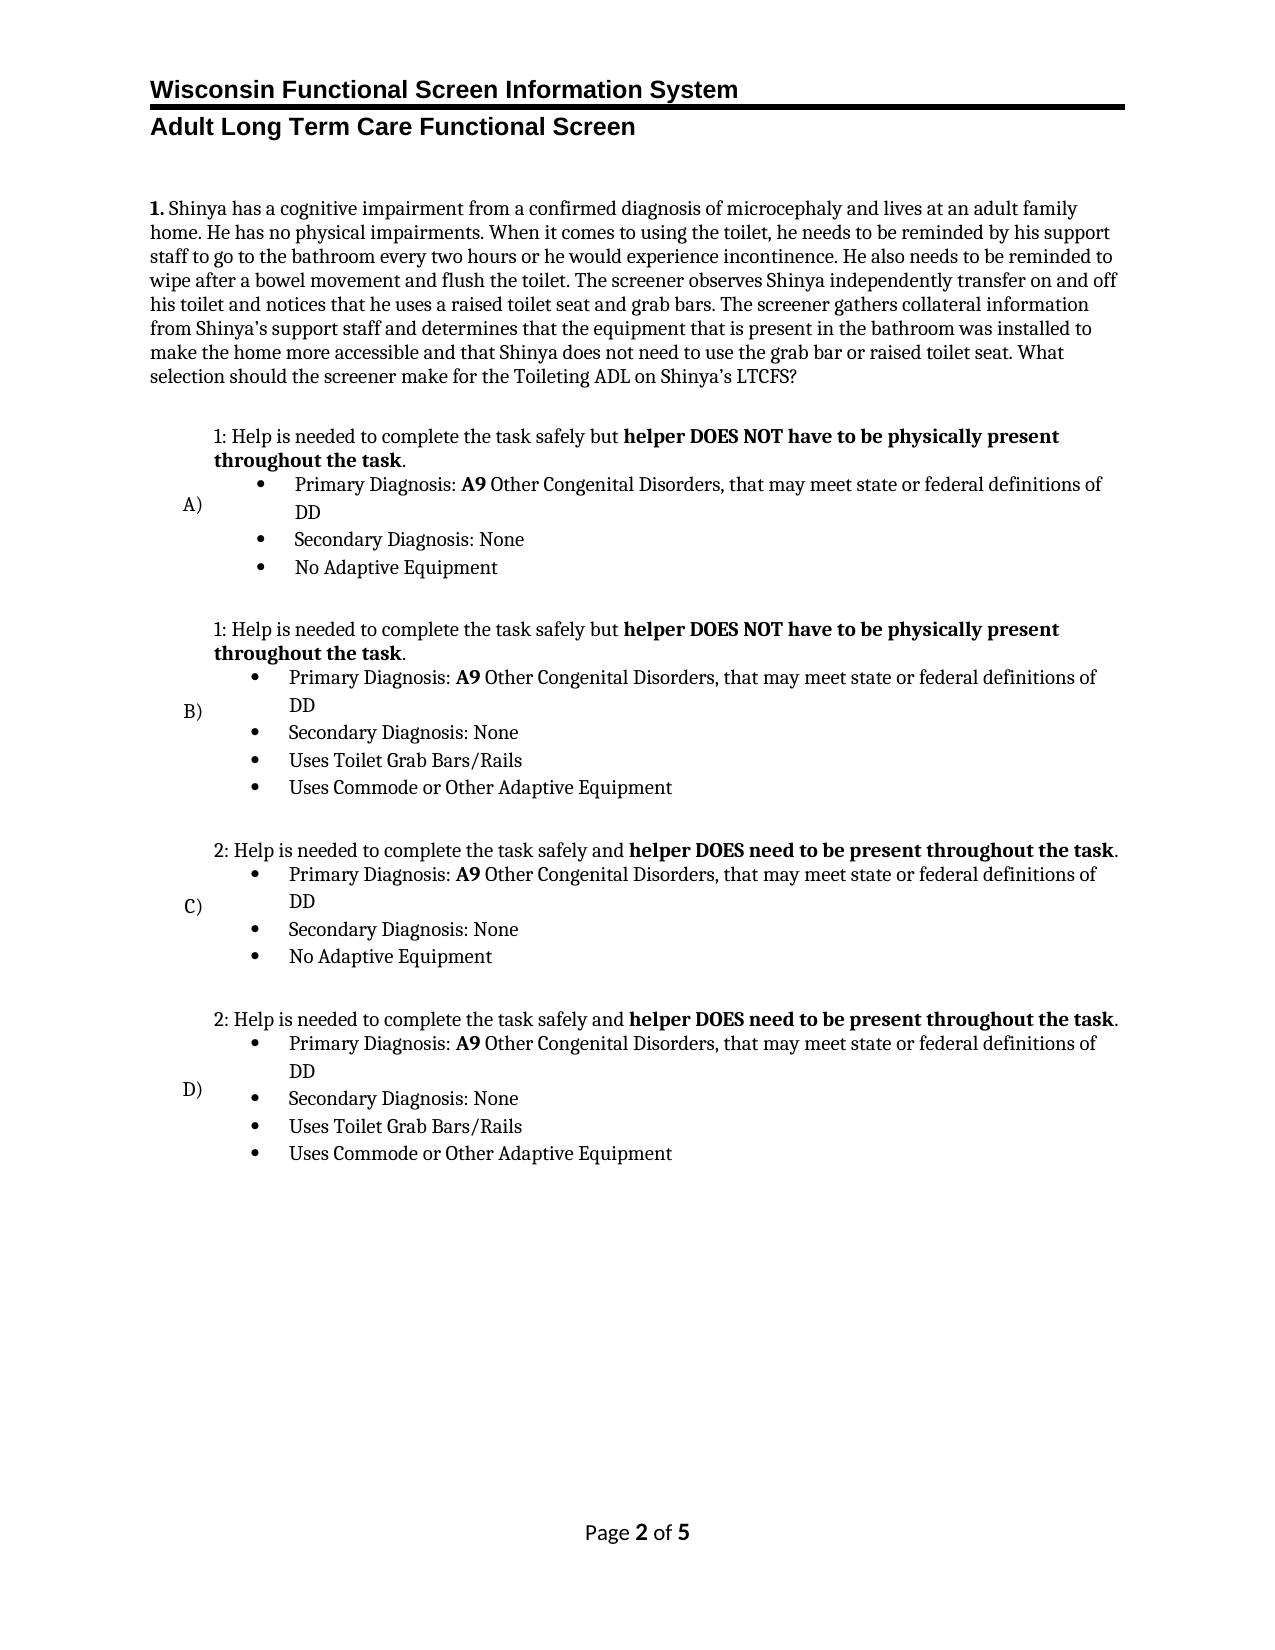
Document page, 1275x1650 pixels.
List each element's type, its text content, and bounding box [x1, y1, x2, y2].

table_header A) [150, 413, 212, 606]
table_cell D) [150, 995, 212, 1192]
table_header 1: Help is needed to complete the task safely but helper DOES NOT have to be physically present throughout the task. Primary Diagnosis: A9 Other Congenital Disorders, that may meet state or federal definitions of DD Secondary Diagnosis: None No Adaptive Equipment [213, 413, 1125, 606]
text 1. Shinya has a cognitive impairment from a confirmed diagnosis of microcephaly and lives at an adult family home. He has no physical impairments. When it comes to using the toilet, he needs to be reminded by his support staff to go to the bathroom every two hours or he would experience incontinence. He also needs to be reminded to wipe after a bowel movement and flush the toilet. The screener observes Shinya independently transfer on and off his toilet and notices that he uses a raised toilet seat and grab bars. The screener gathers collateral information from Shinya’s support staff and determines that the equipment that is present in the bathroom was installed to make the home more accessible and that Shinya does not need to use the grab bar or raised toilet seat. What selection should the screener make for the Toileting ADL on Shinya’s LTCFS? [150, 197, 1125, 388]
table_cell B) [150, 606, 212, 826]
table_cell C) [150, 826, 212, 995]
table_cell ​2: Help is needed to complete the task safely and helper DOES need to be present throughout the task. ​ Primary Diagnosis: A9 Other Congenital Disorders, that may meet state or federal definitions of DD Secondary Diagnosis: None Uses Toilet Grab Bars/Rails Uses Commode or Other Adaptive Equipment [213, 995, 1125, 1192]
table_cell 2: Help is needed to complete the task safely and helper DOES need to be present throughout the task. Primary Diagnosis: A9 Other Congenital Disorders, that may meet state or federal definitions of DD Secondary Diagnosis: None​ No Adaptive Equipment [213, 826, 1125, 995]
table_cell 1: Help is needed to complete the task safely but helper DOES NOT have to be physically present throughout the task. Primary Diagnosis: A9 Other Congenital Disorders, that may meet state or federal definitions of DD Secondary Diagnosis: None Uses Toilet Grab Bars/Rails Uses Commode or Other Adaptive Equipment​ [213, 606, 1125, 826]
